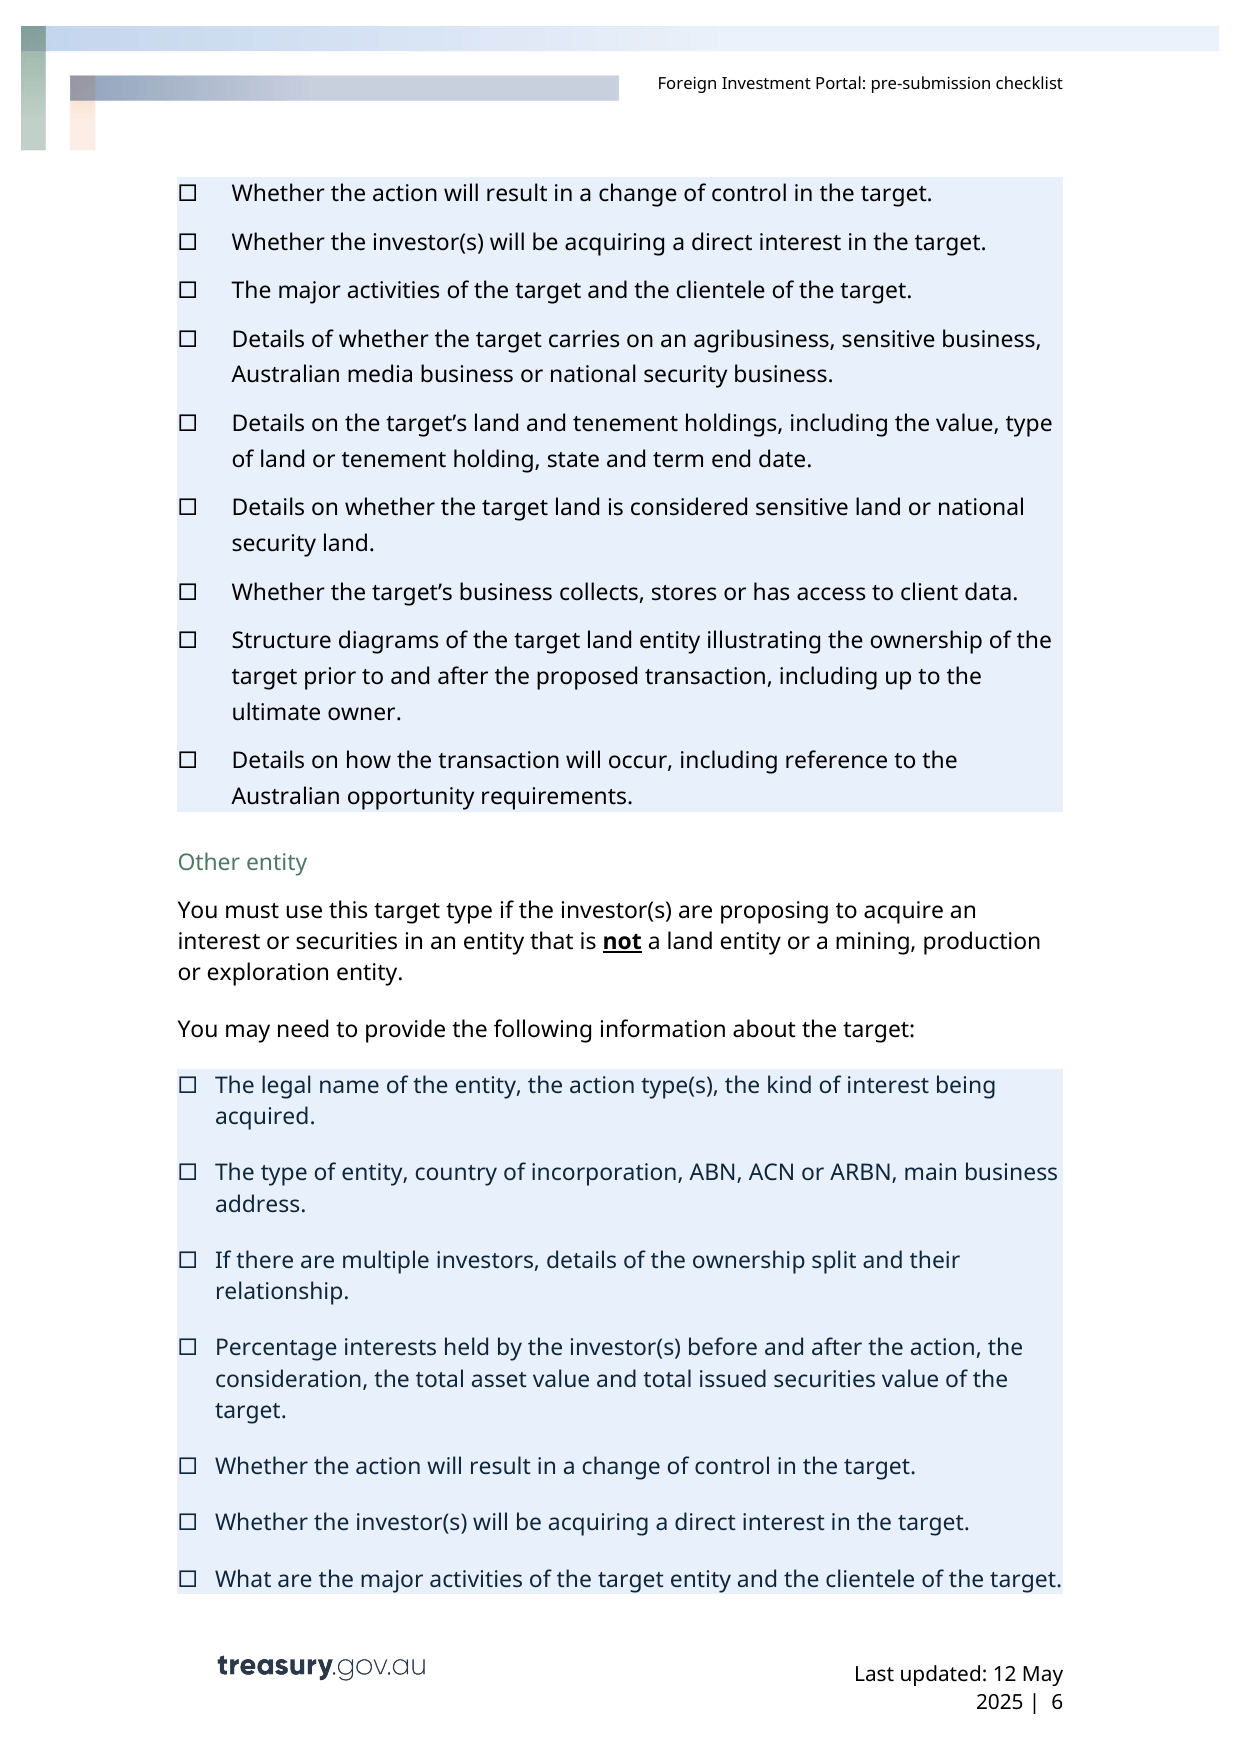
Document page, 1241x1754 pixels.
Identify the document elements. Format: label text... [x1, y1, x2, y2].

list What are the major activities of the target entity and the clientele of the target. [177, 1563, 1063, 1594]
list Whether the action will result in a change of control in the target. [177, 177, 1063, 208]
list Whether the target’s business collects, stores or has access to client data. [177, 576, 1063, 607]
list Whether the action will result in a change of control in the target. [177, 1450, 1063, 1481]
picture [0, 1, 1241, 174]
list The type of entity, country of incorporation, ABN, ACN or ARBN, main business address. [177, 1156, 1063, 1219]
subtitle Other entity [177, 845, 1063, 877]
list The legal name of the entity, the action type(s), the kind of interest being acquired. [177, 1069, 1063, 1131]
picture [213, 1647, 432, 1681]
list Whether the investor(s) will be acquiring a direct interest in the target. [177, 1506, 1063, 1538]
list Structure diagrams of the target land entity illustrating the ownership of the target prior to and after the proposed transaction, including up to the ultimate owner. [177, 624, 1063, 727]
text You must use this target type if the investor(s) are proposing to acquire an interest or securities in an entity that is not a land entity or a mining, production or exploration entity. [403, 894, 1063, 988]
list If there are multiple investors, details of the ownership split and their relationship. [177, 1244, 1063, 1306]
text You may need to provide the following information about the target: [177, 1013, 1063, 1044]
list The major activities of the target and the clientele of the target. [177, 274, 1063, 305]
list Details on the target’s land and tenement holdings, including the value, type of land or tenement holding, state and term end date. [177, 407, 1063, 474]
list Percentage interests held by the investor(s) before and after the action, the consideration, the total asset value and total issued securities value of the target. [177, 1331, 1063, 1425]
list Whether the investor(s) will be acquiring a direct interest in the target. [177, 226, 1063, 257]
list Details of whether the target carries on an agribusiness, sensitive business, Australian media business or national security business. [177, 322, 1063, 390]
list Details on whether the target land is considered sensitive land or national security land. [177, 491, 1063, 558]
list Details on how the transaction will occur, including reference to the Australian opportunity requirements. [177, 744, 1063, 812]
